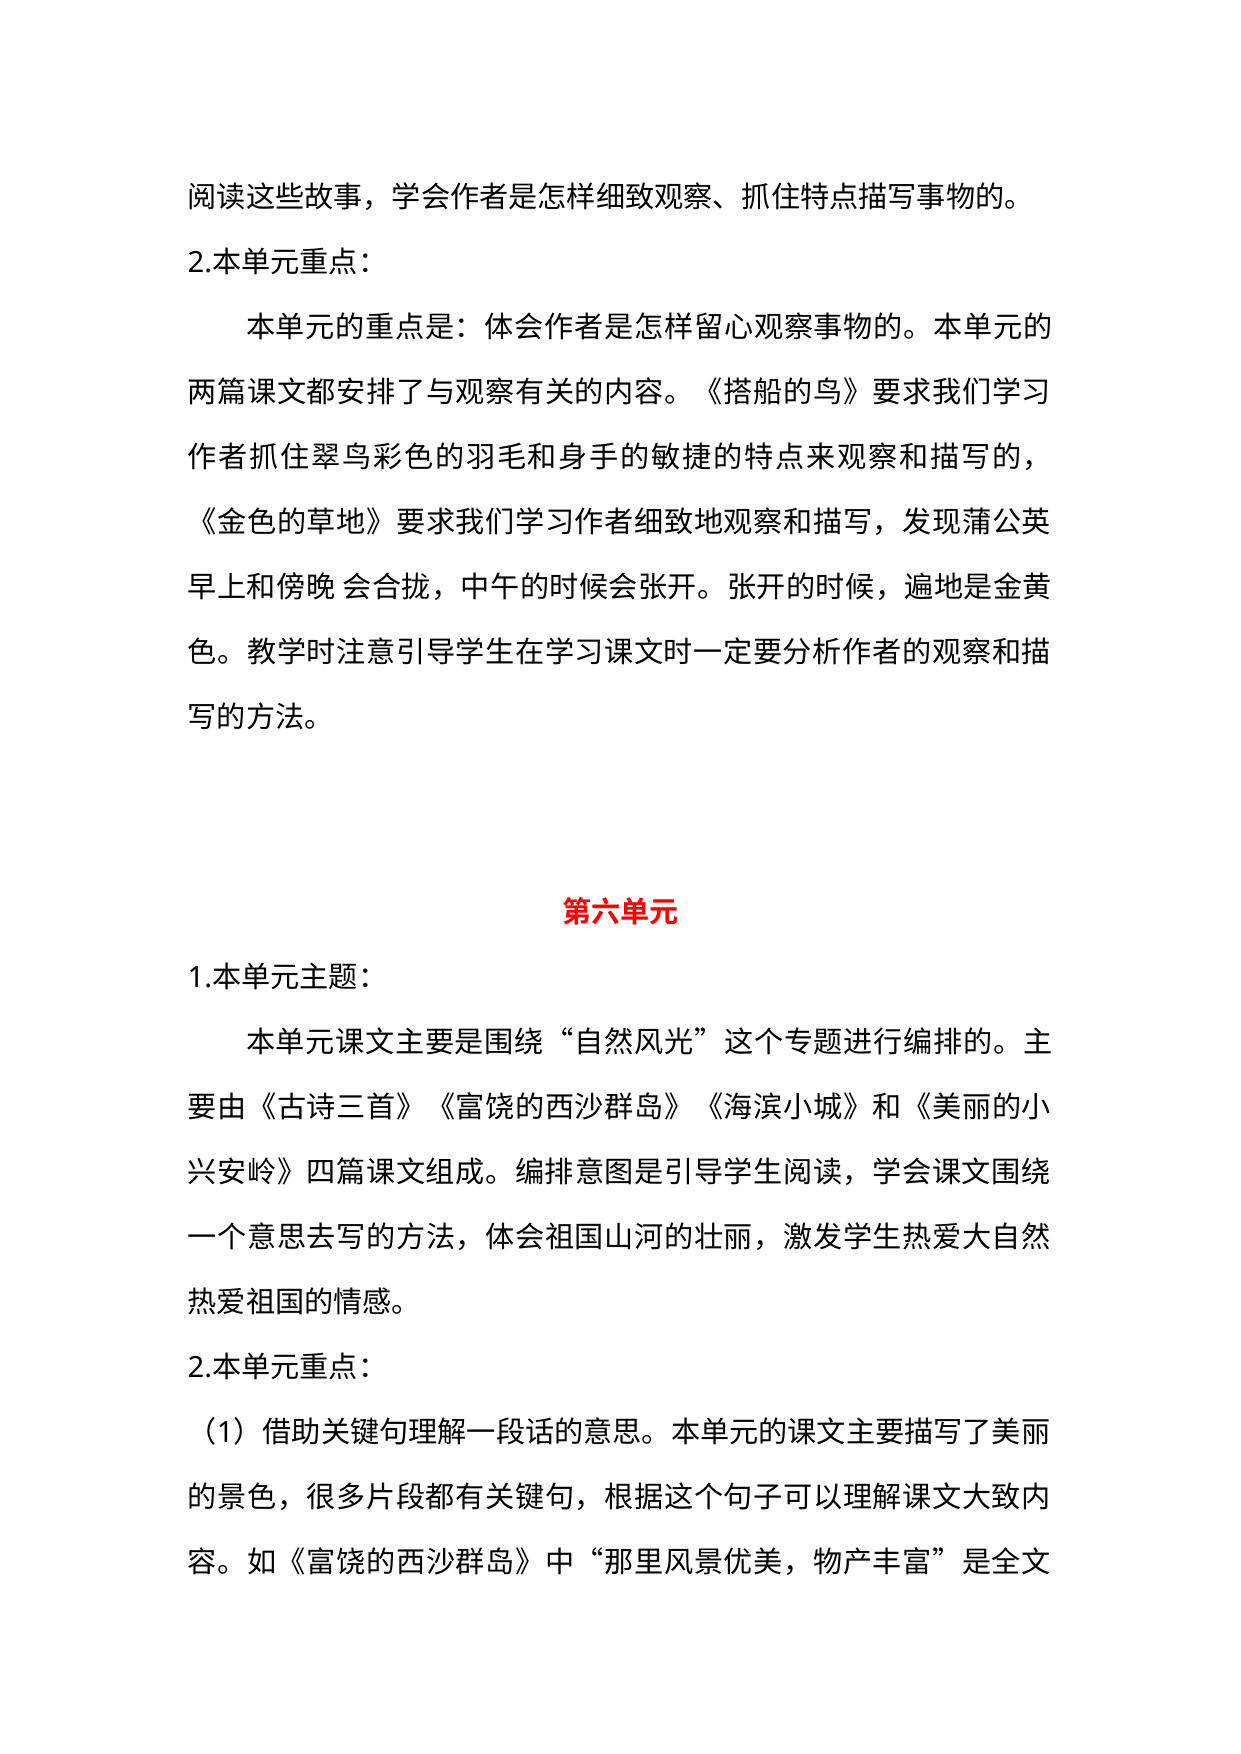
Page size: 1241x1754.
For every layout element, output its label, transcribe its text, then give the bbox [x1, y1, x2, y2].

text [187, 162, 1053, 227]
text 本单元课文主要是围绕“自然风光”这个专题进行编排的。主要由《古诗三首》《富饶的西沙群岛》《海滨小城》和《美丽的小兴安岭》四篇课文组成。编排意图是引导学生阅读，学会课文围绕一个意思去写的方法，体会祖国山河的壮丽，激发学生热爱大自然热爱祖国的情感。 [187, 1007, 1053, 1332]
text 2.本单元重点： [187, 227, 1053, 292]
text 第六单元 [187, 877, 1053, 942]
text 本单元的重点是：体会作者是怎样留心观察事物的。本单元的两篇课文都安排了与观察有关的内容。《搭船的鸟》要求我们学习作者抓住翠鸟彩色的羽毛和身手的敏捷的特点来观察和描写的，《金色的草地》要求我们学习作者细致地观察和描写，发现蒲公英早上和傍晚 会合拢，中午的时候会张开。张开的时候，遍地是金黄色。教学时注意引导学生在学习课文时一定要分析作者的观察和描写的方法。 [187, 292, 1053, 747]
text 1.本单元主题： [187, 942, 1053, 1007]
text 2.本单元重点： [187, 1332, 1053, 1397]
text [187, 1397, 1053, 1592]
